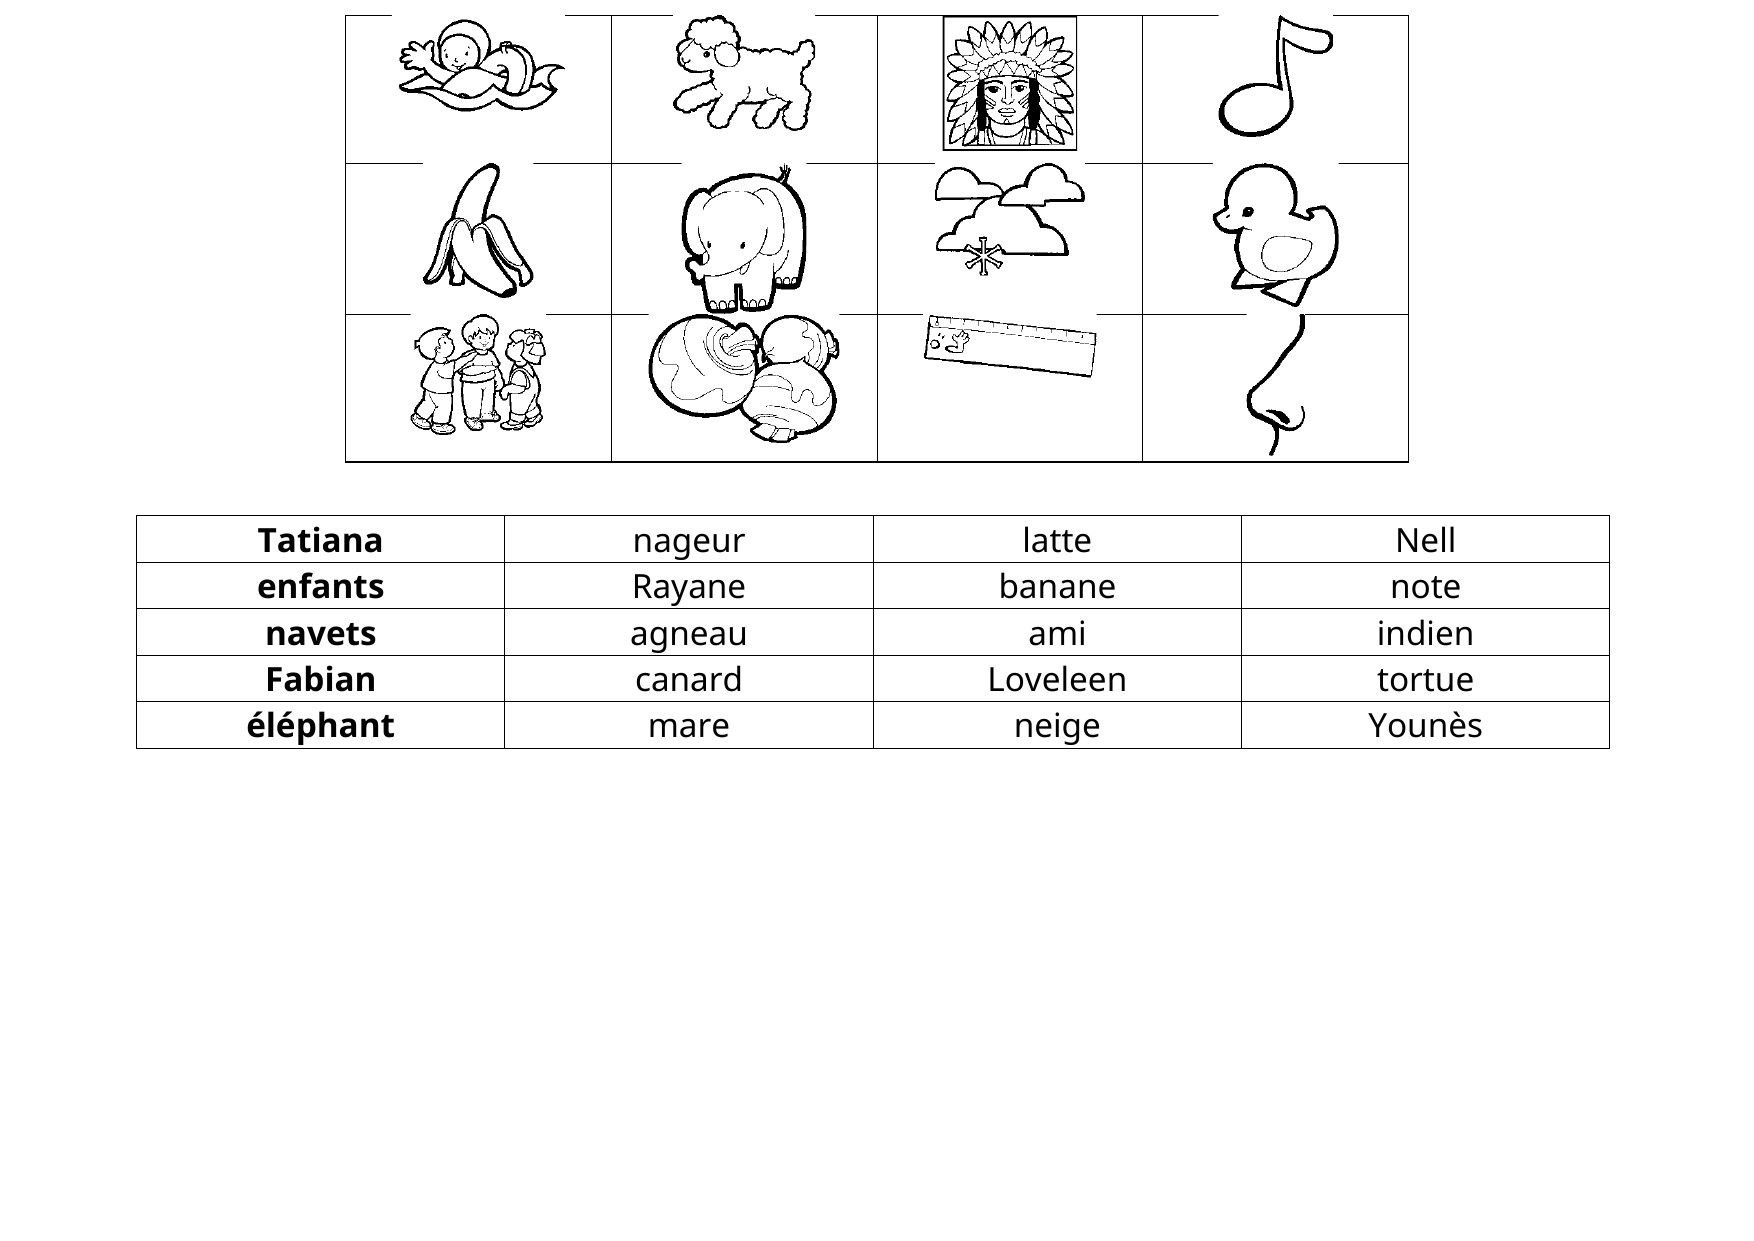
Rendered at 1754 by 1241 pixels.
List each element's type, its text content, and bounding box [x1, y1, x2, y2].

picture [1218, 15, 1333, 137]
table_cell Rayane [505, 563, 873, 608]
table_cell Loveleen [874, 656, 1241, 701]
table_cell navets [137, 609, 504, 655]
picture [673, 15, 816, 131]
table_cell [1143, 164, 1408, 314]
picture [942, 15, 1078, 151]
table_cell [1143, 315, 1408, 461]
table_header [612, 16, 877, 162]
table_cell indien [1242, 609, 1609, 655]
table_header latte [874, 516, 1241, 562]
table_cell [346, 164, 611, 314]
table_cell mare [505, 702, 873, 748]
table_cell neige [874, 702, 1241, 748]
table_header Tatiana [137, 516, 504, 562]
table_header nageur [505, 516, 873, 562]
table_cell [878, 164, 1142, 314]
picture [391, 15, 565, 112]
table_cell canard [505, 656, 873, 701]
table_cell enfants [137, 563, 504, 608]
table_cell [612, 315, 877, 461]
picture [1212, 163, 1339, 307]
table_header [346, 16, 611, 162]
picture [1246, 314, 1305, 456]
table_cell agneau [505, 609, 873, 655]
table_header [1143, 16, 1408, 162]
picture [935, 163, 1085, 276]
table_cell [612, 164, 681, 314]
table_cell [878, 315, 1142, 461]
table_cell [807, 164, 877, 314]
picture [410, 314, 546, 435]
table_cell [346, 315, 611, 461]
table_cell banane [874, 563, 1241, 608]
table_cell Fabian [137, 656, 504, 701]
table_header Nell [1242, 516, 1609, 562]
picture [648, 163, 840, 443]
table_header [878, 16, 1142, 162]
picture [423, 163, 534, 298]
table_cell note [1242, 563, 1609, 608]
table_cell Younès [1242, 702, 1609, 748]
table_cell tortue [1242, 656, 1609, 701]
table_cell ami [874, 609, 1241, 655]
table_cell éléphant [137, 702, 504, 748]
picture [923, 314, 1097, 378]
